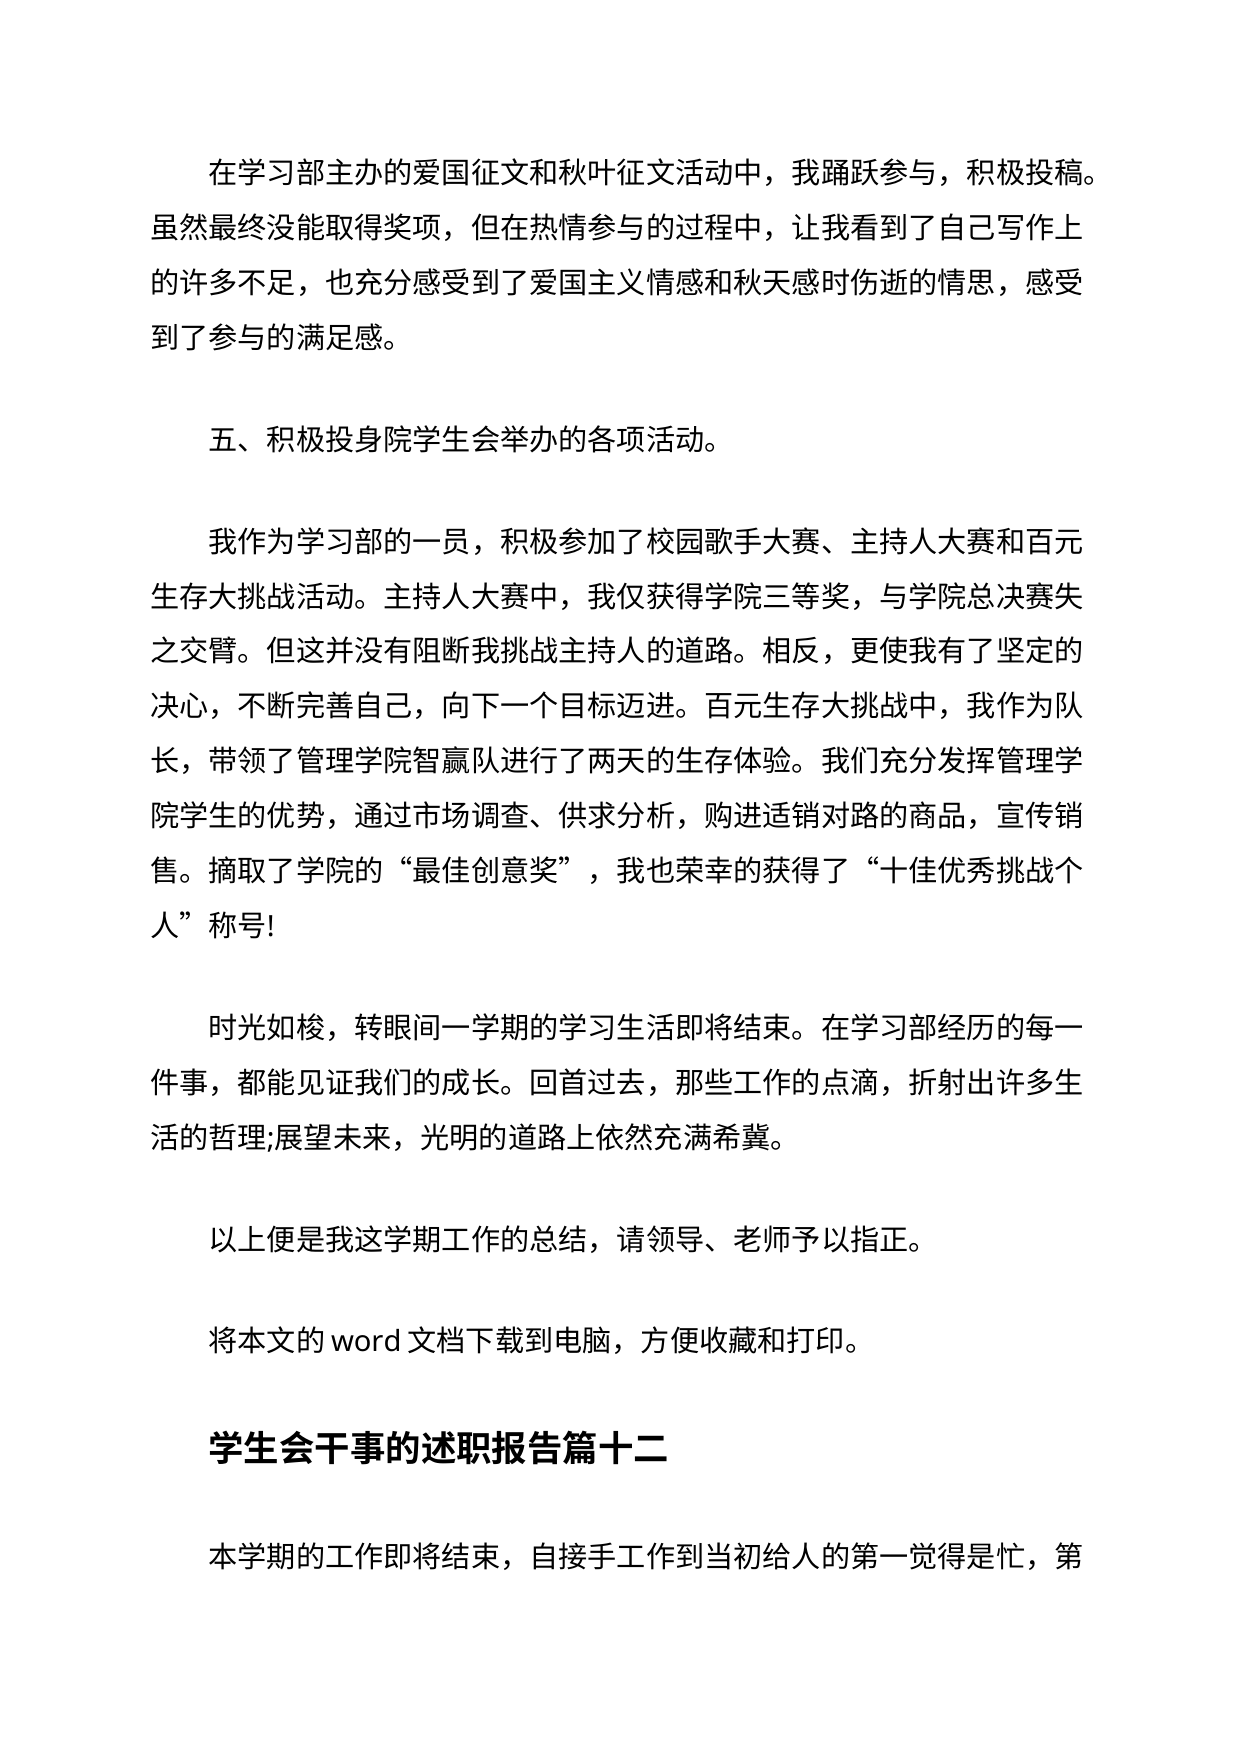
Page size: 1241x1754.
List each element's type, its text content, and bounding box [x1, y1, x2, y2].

text 学生会干事的述职报告篇十二 [150, 1420, 1090, 1471]
text 将本文的word文档下载到电脑，方便收藏和打印。 [150, 1318, 1090, 1360]
text 我作为学习部的一员，积极参加了校园歌手大赛、主持人大赛和百元生存大挑战活动。主持人大赛中，我仅获得学院三等奖，与学院总决赛失之交臂。但这并没有阻断我挑战主持人的道路。相反，更使我有了坚定的决心，不断完善自己，向下一个目标迈进。百元生存大挑战中，我作为队长，带领了管理学院智赢队进行了两天的生存体验。我们充分发挥管理学院学生的优势，通过市场调查、供求分析，购进适销对路的商品，宣传销售。摘取了学院的“最佳创意奖”，我也荣幸的获得了“十佳优秀挑战个人”称号! [150, 518, 1090, 945]
text 时光如梭，转眼间一学期的学习生活即将结束。在学习部经历的每一件事，都能见证我们的成长。回首过去，那些工作的点滴，折射出许多生活的哲理;展望未来，光明的道路上依然充满希冀。 [150, 1004, 1090, 1157]
text 五、积极投身院学生会举办的各项活动。 [150, 416, 1090, 459]
text 以上便是我这学期工作的总结，请领导、老师予以指正。 [150, 1216, 1090, 1258]
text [150, 1533, 1090, 1576]
text 在学习部主办的爱国征文和秋叶征文活动中，我踊跃参与，积极投稿。虽然最终没能取得奖项，但在热情参与的过程中，让我看到了自己写作上的许多不足，也充分感受到了爱国主义情感和秋天感时伤逝的情思，感受到了参与的满足感。 [150, 150, 1090, 357]
